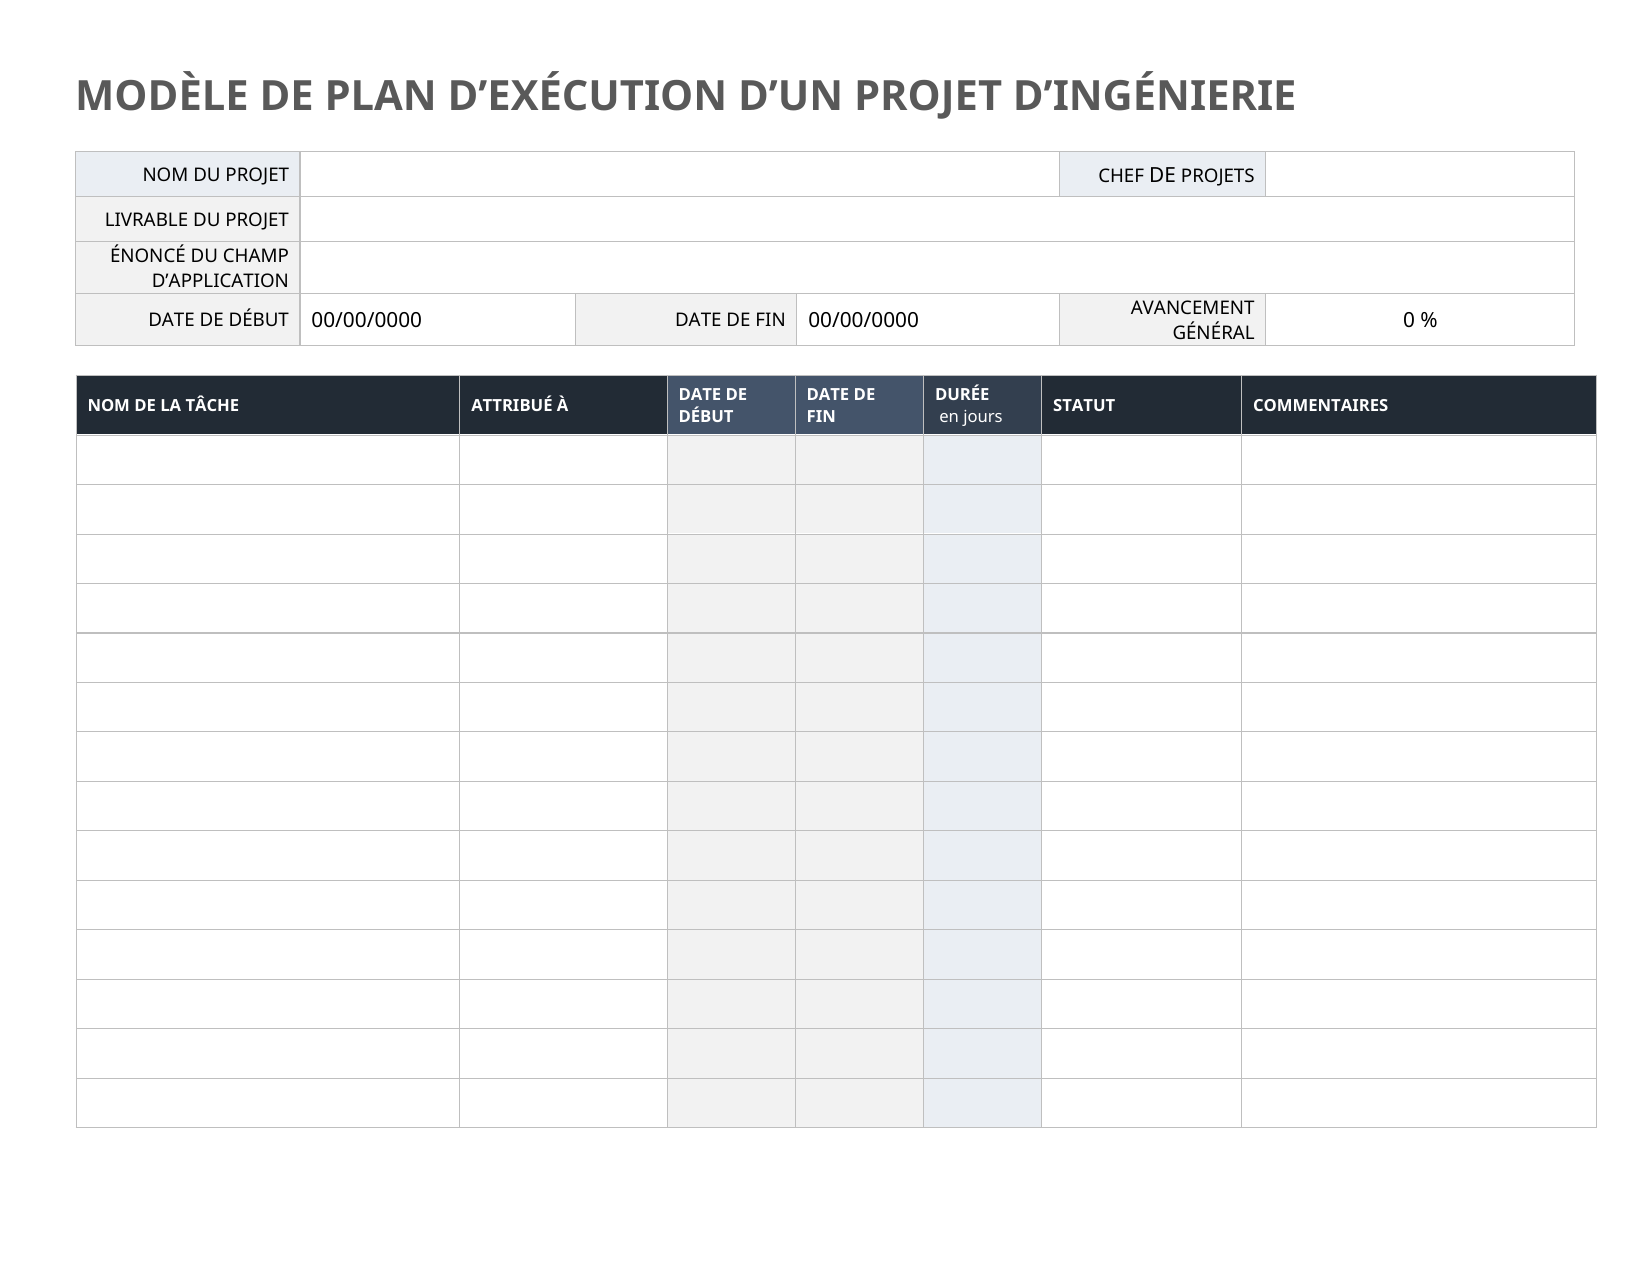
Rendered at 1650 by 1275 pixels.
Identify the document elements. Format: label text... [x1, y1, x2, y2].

table_cell [77, 980, 459, 1028]
table_cell [668, 980, 795, 1028]
table_header [1266, 152, 1574, 196]
table_cell [668, 1079, 795, 1127]
table_cell [1242, 1029, 1596, 1078]
table_cell AVANCEMENT GÉNÉRAL [1060, 294, 1265, 345]
table_header ATTRIBUÉ À [460, 376, 667, 434]
table_cell [924, 535, 1041, 583]
table_cell [668, 881, 795, 929]
table_cell [924, 930, 1041, 979]
table_cell [668, 930, 795, 979]
table_cell [1242, 782, 1596, 830]
table_cell [796, 535, 923, 583]
table_cell [1242, 881, 1596, 929]
table_cell [796, 436, 923, 484]
table_cell [460, 831, 667, 880]
table_cell [460, 436, 667, 484]
table_cell [1242, 485, 1596, 533]
table_cell [1242, 930, 1596, 979]
table_cell [1042, 436, 1241, 484]
table_cell [1042, 535, 1241, 583]
table_cell [1242, 980, 1596, 1028]
table_cell [1042, 683, 1241, 731]
table_cell [668, 782, 795, 830]
table_cell [796, 782, 923, 830]
table_cell [1242, 732, 1596, 781]
table_cell [1242, 1079, 1596, 1127]
table_cell [460, 634, 667, 682]
table_header NOM DU PROJET [76, 152, 299, 196]
table_cell [1042, 980, 1241, 1028]
table_cell [77, 1029, 459, 1078]
table_cell 0 % [1266, 294, 1574, 345]
table_cell [1242, 683, 1596, 731]
table_cell [1042, 930, 1241, 979]
table_cell [460, 980, 667, 1028]
table_cell [924, 436, 1041, 484]
table_cell [796, 683, 923, 731]
text MODÈLE DE PLAN D’EXÉCUTION D’UN PROJET D’INGÉNIERIE [75, 66, 1575, 122]
table_cell [301, 197, 1574, 241]
table_cell [77, 485, 459, 533]
table_header DURÉE en jours [924, 376, 1041, 434]
table_header DATE DE DÉBUT [668, 376, 795, 434]
table_cell [668, 436, 795, 484]
table_cell [796, 1029, 923, 1078]
table_cell DATE DE FIN [576, 294, 796, 345]
table_cell [77, 683, 459, 731]
table_cell [301, 242, 1574, 293]
table_cell [1242, 584, 1596, 632]
table_cell [1042, 634, 1241, 682]
table_cell [460, 732, 667, 781]
table_cell [924, 831, 1041, 880]
table_cell [924, 782, 1041, 830]
table_cell [1042, 584, 1241, 632]
table_cell [796, 732, 923, 781]
table_cell [796, 1079, 923, 1127]
table_cell [77, 930, 459, 979]
table_cell [796, 930, 923, 979]
table_cell [77, 732, 459, 781]
table_cell [460, 930, 667, 979]
table_cell [668, 634, 795, 682]
table_cell [924, 634, 1041, 682]
table_cell [924, 584, 1041, 632]
table_cell ÉNONCÉ DU CHAMP D’APPLICATION [76, 242, 299, 293]
table_cell [924, 980, 1041, 1028]
table_header CHEF DE PROJETS [1060, 152, 1265, 196]
table_cell [77, 634, 459, 682]
table_header [301, 152, 1059, 196]
table_cell [460, 584, 667, 632]
table_cell [1042, 782, 1241, 830]
table_cell [460, 881, 667, 929]
table_cell [460, 782, 667, 830]
table_cell [796, 584, 923, 632]
table_cell [668, 485, 795, 533]
table_cell [460, 683, 667, 731]
table_cell LIVRABLE DU PROJET [76, 197, 299, 241]
table_cell [1242, 831, 1596, 880]
table_cell [460, 485, 667, 533]
table_cell [796, 634, 923, 682]
table_cell [668, 831, 795, 880]
table_cell [77, 881, 459, 929]
table_cell [77, 535, 459, 583]
table_cell 00/00/0000 [797, 294, 1059, 345]
table_cell [668, 584, 795, 632]
table_cell [1242, 634, 1596, 682]
table_cell 00/00/0000 [301, 294, 575, 345]
table_cell [1042, 831, 1241, 880]
table_cell [924, 1029, 1041, 1078]
table_cell [1042, 881, 1241, 929]
table_cell [668, 535, 795, 583]
table_cell [77, 1079, 459, 1127]
table_cell [924, 1079, 1041, 1127]
table_cell [924, 732, 1041, 781]
table_cell [1042, 485, 1241, 533]
table_cell [668, 683, 795, 731]
table_cell [796, 485, 923, 533]
table_cell [668, 1029, 795, 1078]
table_header STATUT [1042, 376, 1241, 434]
table_header COMMENTAIRES [1242, 376, 1596, 434]
table_cell [1242, 535, 1596, 583]
table_cell [460, 1079, 667, 1127]
table_cell [796, 831, 923, 880]
table_cell [77, 782, 459, 830]
table_cell [668, 732, 795, 781]
table_cell [924, 881, 1041, 929]
table_cell [796, 980, 923, 1028]
table_cell [1042, 732, 1241, 781]
table_cell [1042, 1029, 1241, 1078]
table_cell [924, 485, 1041, 533]
table_cell [460, 535, 667, 583]
table_header DATE DE FIN [796, 376, 923, 434]
table_cell DATE DE DÉBUT [76, 294, 299, 345]
table_cell [1042, 1079, 1241, 1127]
table_cell [460, 1029, 667, 1078]
table_cell [924, 683, 1041, 731]
table_header NOM DE LA TÂCHE [77, 376, 459, 434]
table_cell [796, 881, 923, 929]
table_cell [77, 584, 459, 632]
table_cell [77, 436, 459, 484]
table_cell [77, 831, 459, 880]
table_cell [1242, 436, 1596, 484]
